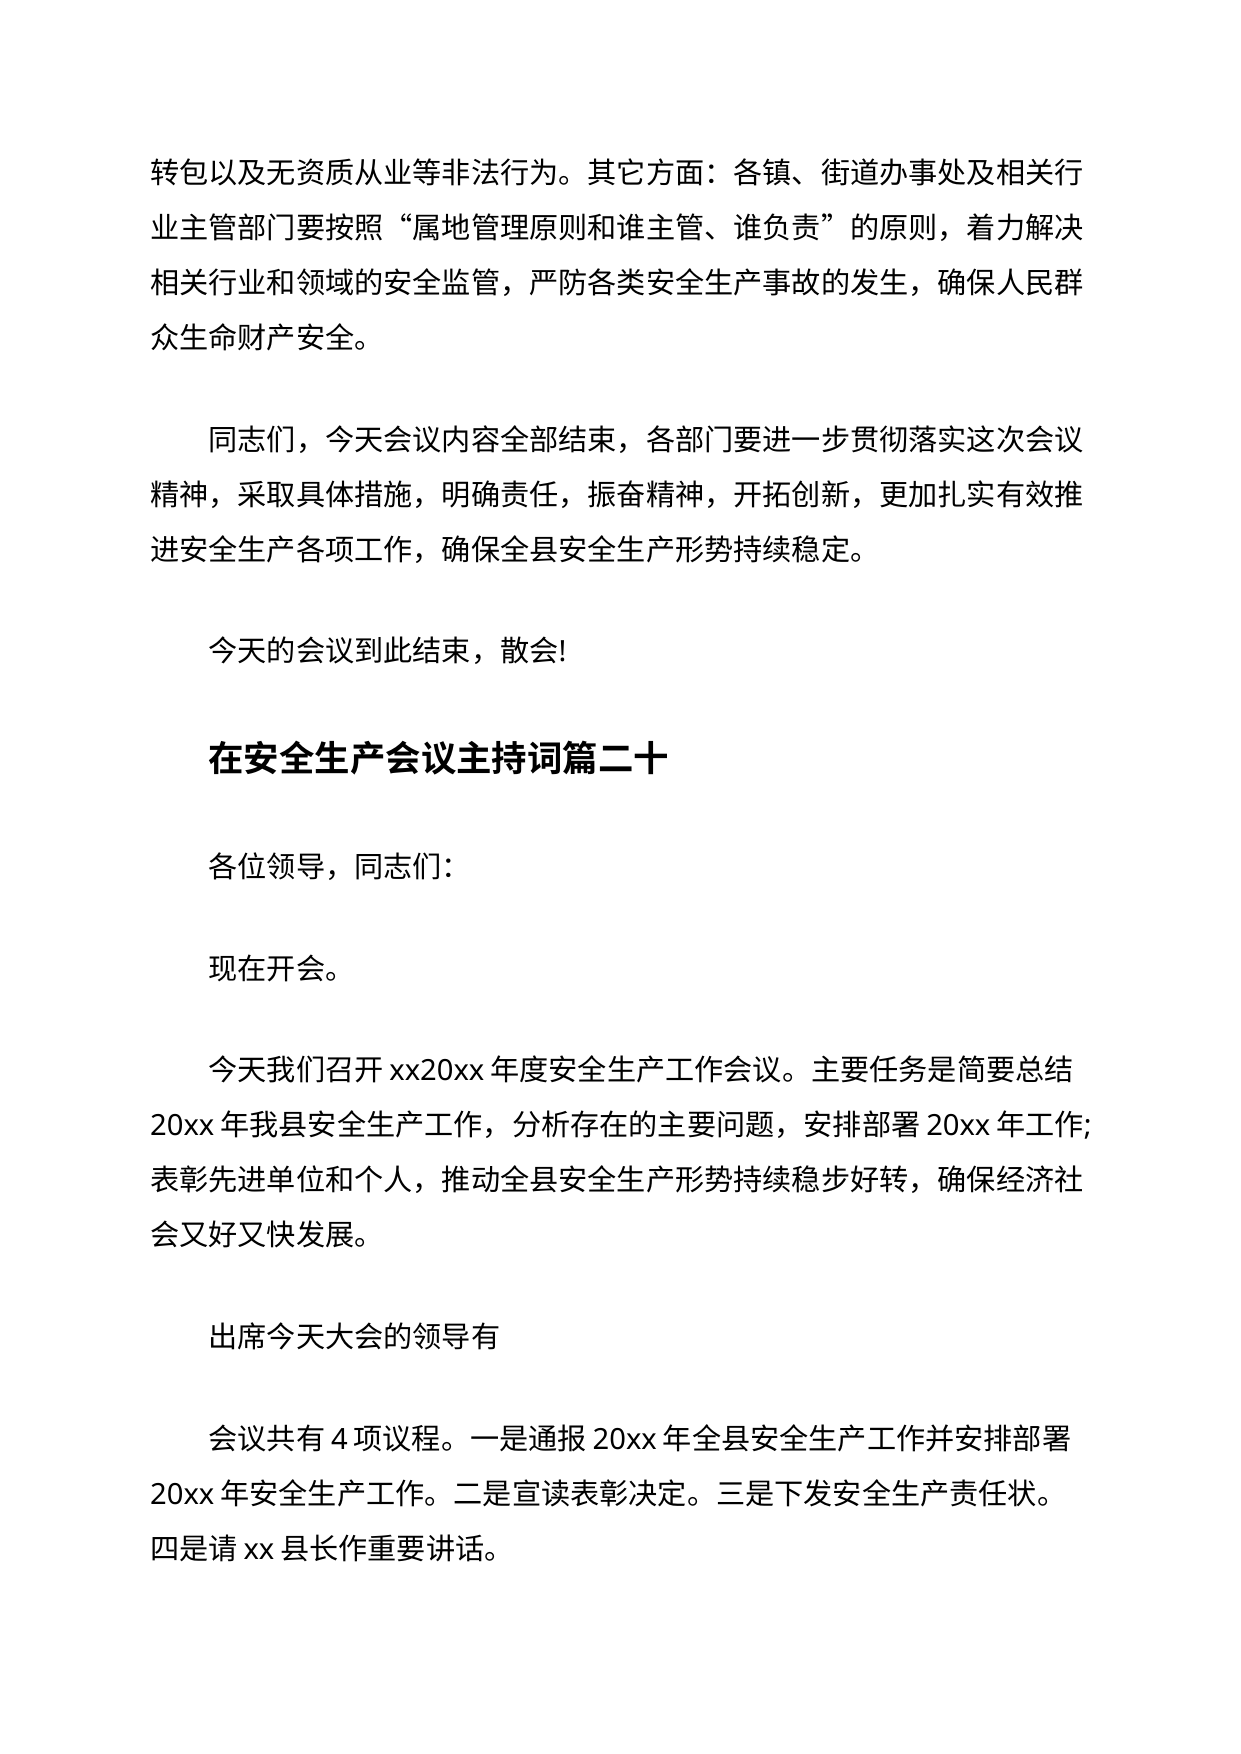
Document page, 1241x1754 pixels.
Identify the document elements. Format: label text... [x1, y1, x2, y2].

text 会议共有4项议程。一是通报20xx年全县安全生产工作并安排部署20xx年安全生产工作。二是宣读表彰决定。三是下发安全生产责任状。四是请xx县长作重要讲话。 [150, 1415, 1090, 1568]
text 各位领导，同志们： [150, 843, 1090, 886]
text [150, 150, 1090, 357]
text 在安全生产会议主持词篇二十 [150, 730, 1090, 781]
text 同志们，今天会议内容全部结束，各部门要进一步贯彻落实这次会议精神，采取具体措施，明确责任，振奋精神，开拓创新，更加扎实有效推进安全生产各项工作，确保全县安全生产形势持续稳定。 [150, 416, 1090, 568]
text 现在开会。 [150, 945, 1090, 987]
text 今天我们召开xx20xx年度安全生产工作会议。主要任务是简要总结20xx年我县安全生产工作，分析存在的主要问题，安排部署20xx年工作;表彰先进单位和个人，推动全县安全生产形势持续稳步好转，确保经济社会又好又快发展。 [150, 1047, 1090, 1254]
text 今天的会议到此结束，散会! [150, 628, 1090, 670]
text 出席今天大会的领导有 [150, 1314, 1090, 1356]
